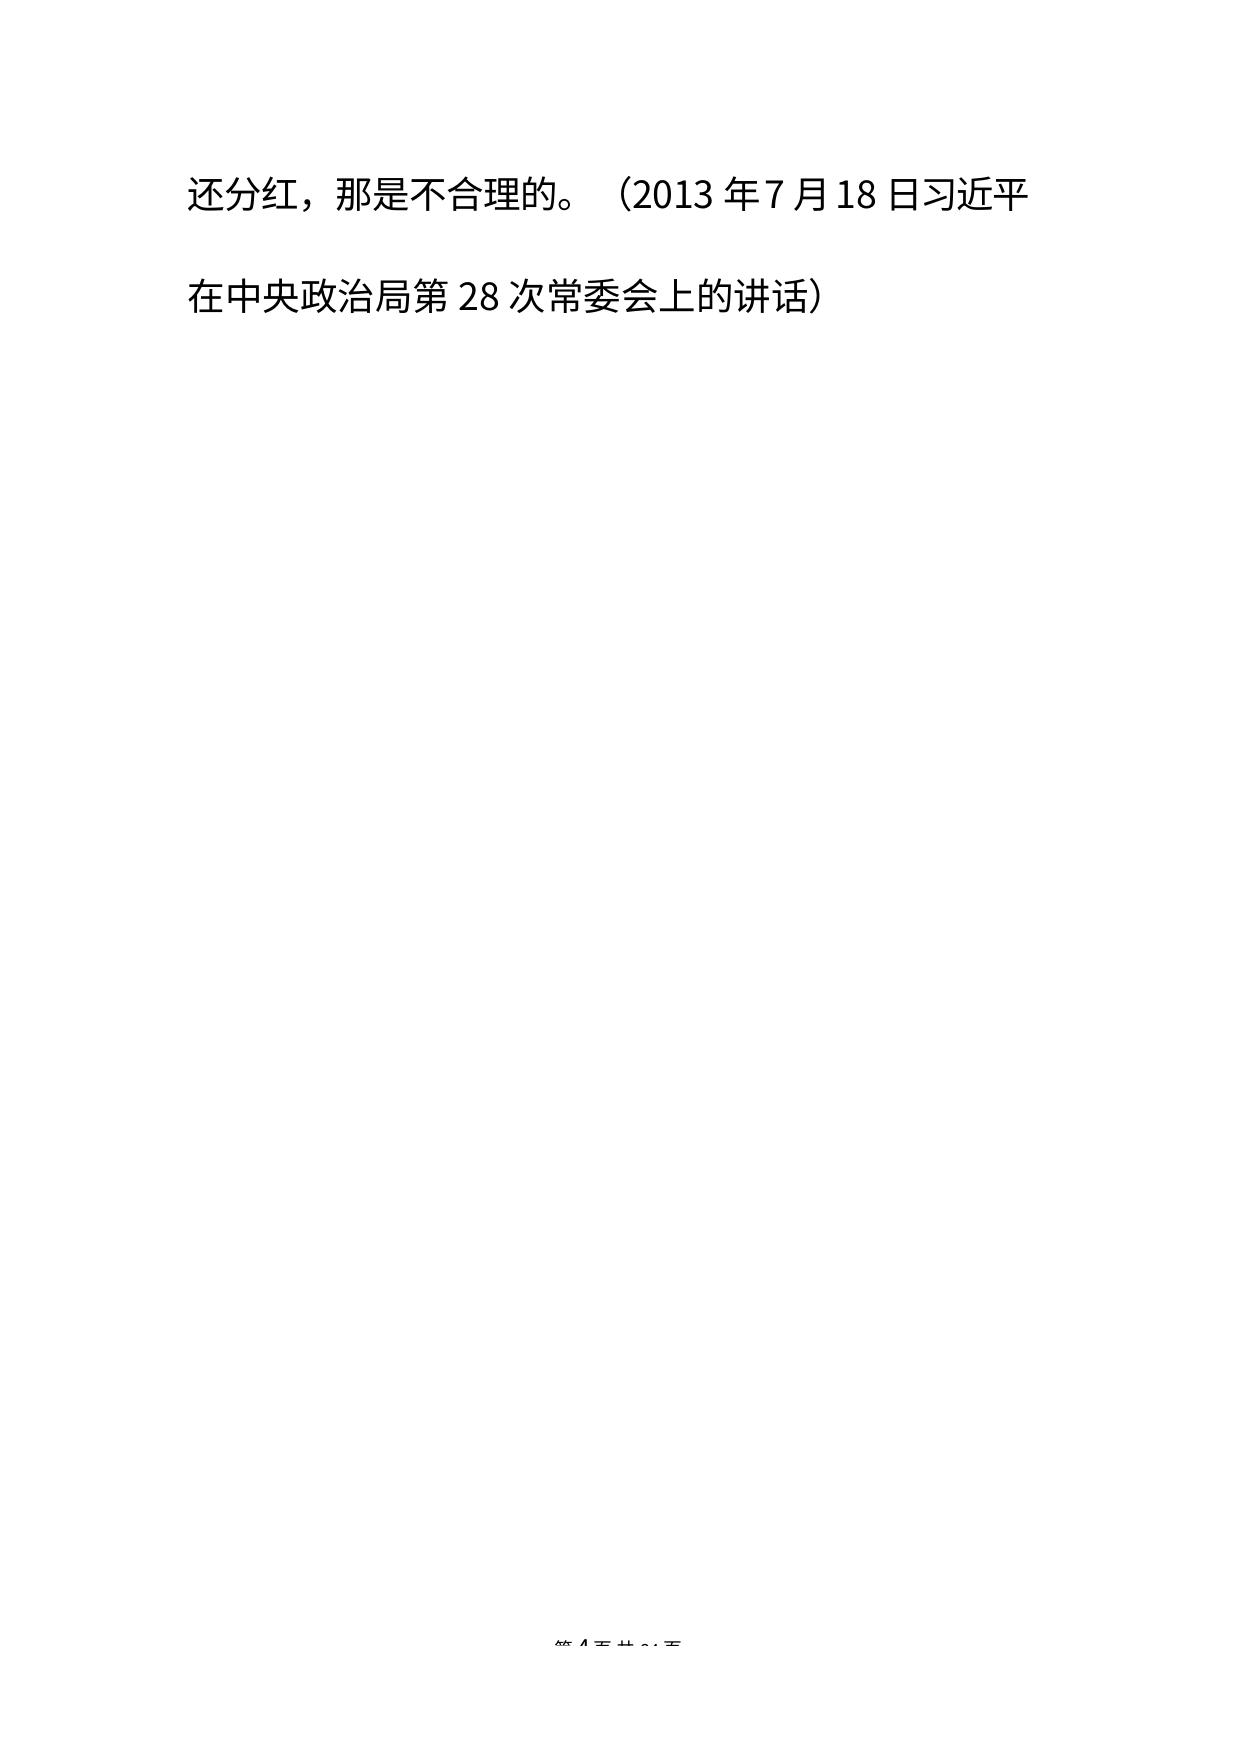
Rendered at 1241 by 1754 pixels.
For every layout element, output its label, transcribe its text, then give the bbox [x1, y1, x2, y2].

text 在中央政治局第 28 次常委会上的讲话） [187, 267, 1221, 321]
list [187, 164, 1046, 219]
